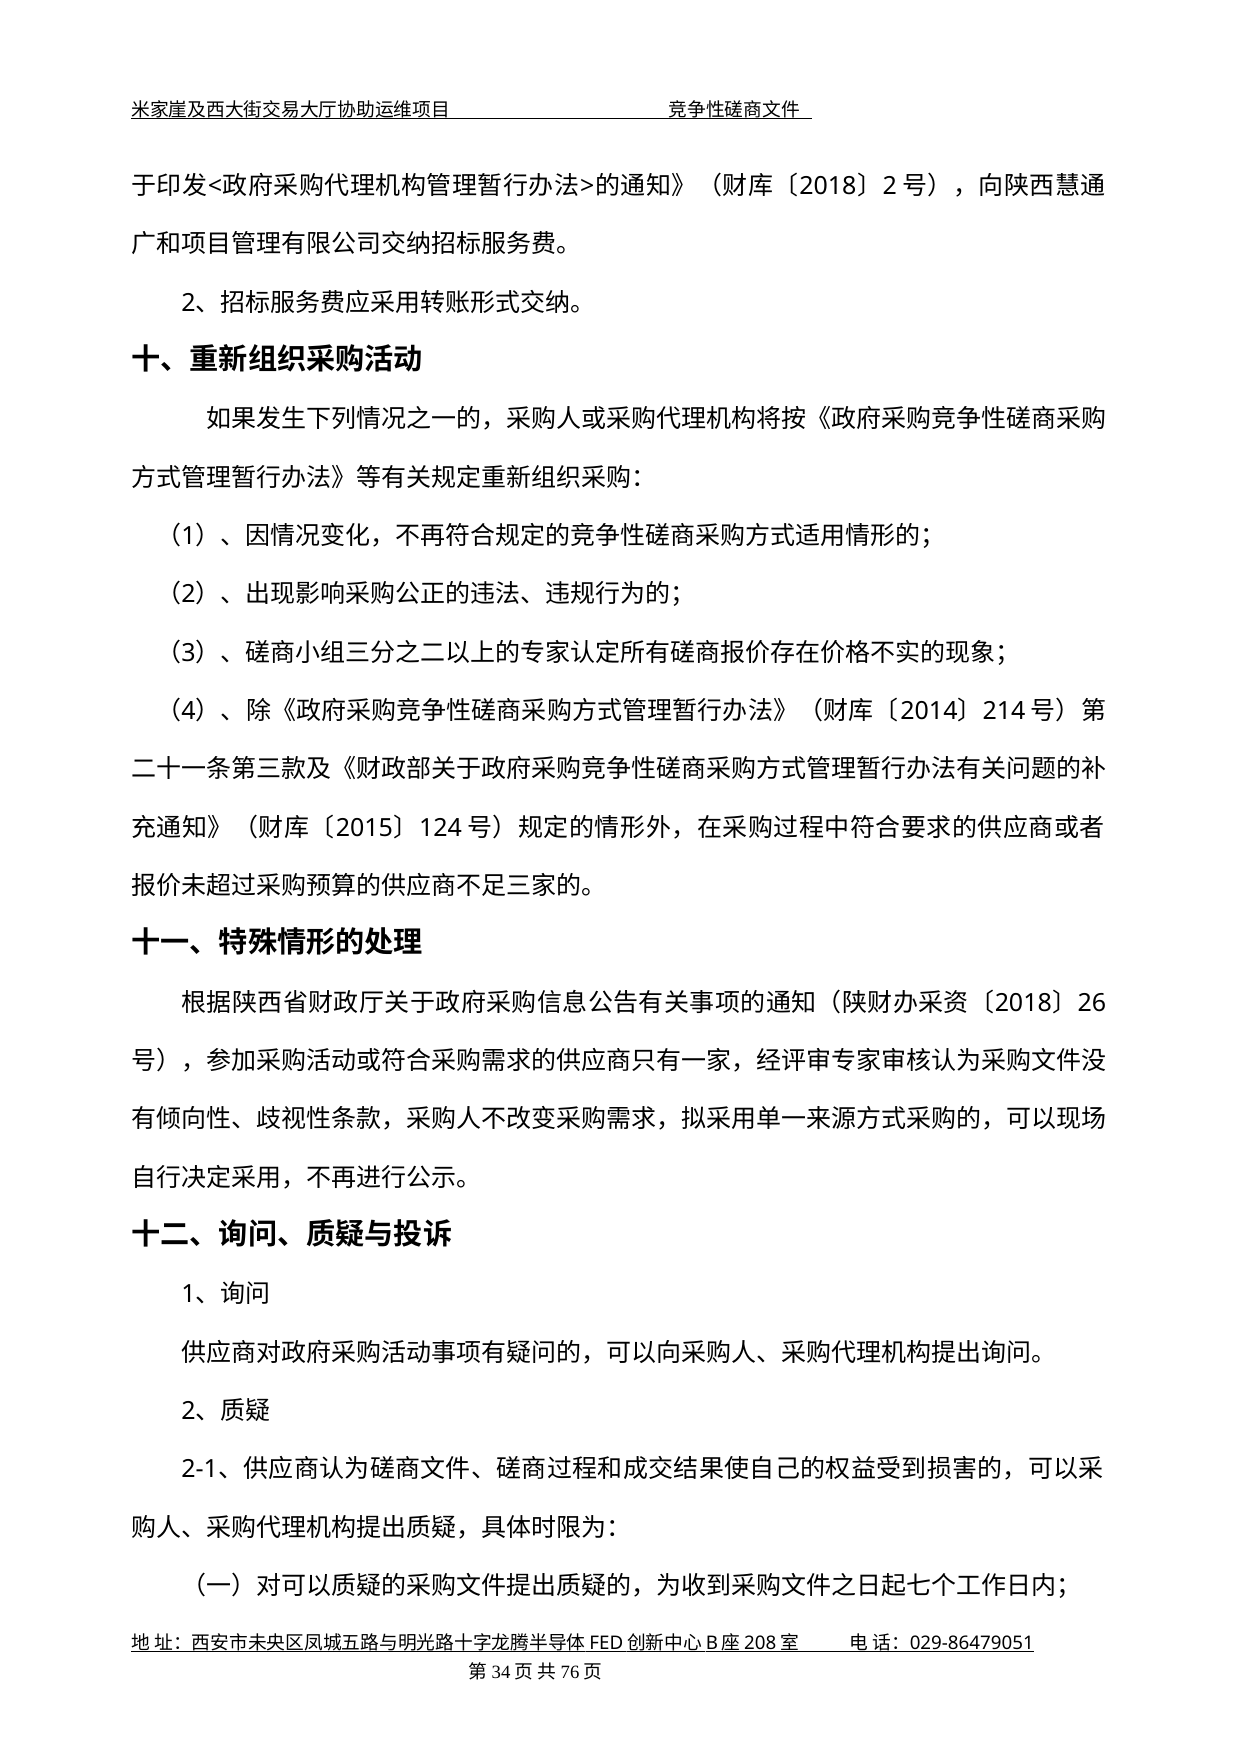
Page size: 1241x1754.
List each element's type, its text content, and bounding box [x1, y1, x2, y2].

text （2）、出现影响采购公正的违法、违规行为的； [131, 556, 1106, 614]
text 2、质疑 [131, 1373, 1106, 1431]
text 1、询问 [131, 1256, 1106, 1314]
text （1）、因情况变化，不再符合规定的竞争性磋商采购方式适用情形的； [131, 498, 1106, 556]
text （3）、磋商小组三分之二以上的专家认定所有磋商报价存在价格不实的现象； [131, 614, 1106, 673]
text 2、招标服务费应采用转账形式交纳。 [131, 264, 1106, 323]
text （一）对可以质疑的采购文件提出质疑的，为收到采购文件之日起七个工作日内； [181, 1548, 1106, 1606]
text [131, 148, 1106, 264]
text 2-1、供应商认为磋商文件、磋商过程和成交结果使自己的权益受到损害的，可以采购人、采购代理机构提出质疑，具体时限为： [131, 1431, 1106, 1548]
text （4）、除《政府采购竞争性磋商采购方式管理暂行办法》（财库〔2014〕214号）第二十一条第三款及《财政部关于政府采购竞争性磋商采购方式管理暂行办法有关问题的补充通知》（财库〔2015〕124号）规定的情形外，在采购过程中符合要求的供应商或者报价未超过采购预算的供应商不足三家的。 [131, 673, 1106, 906]
text 如果发生下列情况之一的，采购人或采购代理机构将按《政府采购竞争性磋商采购方式管理暂行办法》等有关规定重新组织采购： [131, 381, 1106, 498]
text 供应商对政府采购活动事项有疑问的，可以向采购人、采购代理机构提出询问。 [131, 1314, 1106, 1373]
subtitle 十二、询问、质疑与投诉 [131, 1198, 1106, 1256]
subtitle 十一、特殊情形的处理 [131, 906, 1106, 964]
text 根据陕西省财政厅关于政府采购信息公告有关事项的通知（陕财办采资〔2018〕26号），参加采购活动或符合采购需求的供应商只有一家，经评审专家审核认为采购文件没有倾向性、歧视性条款，采购人不改变采购需求，拟采用单一来源方式采购的，可以现场自行决定采用，不再进行公示。 [131, 964, 1106, 1198]
subtitle 十、重新组织采购活动 [131, 323, 1106, 381]
